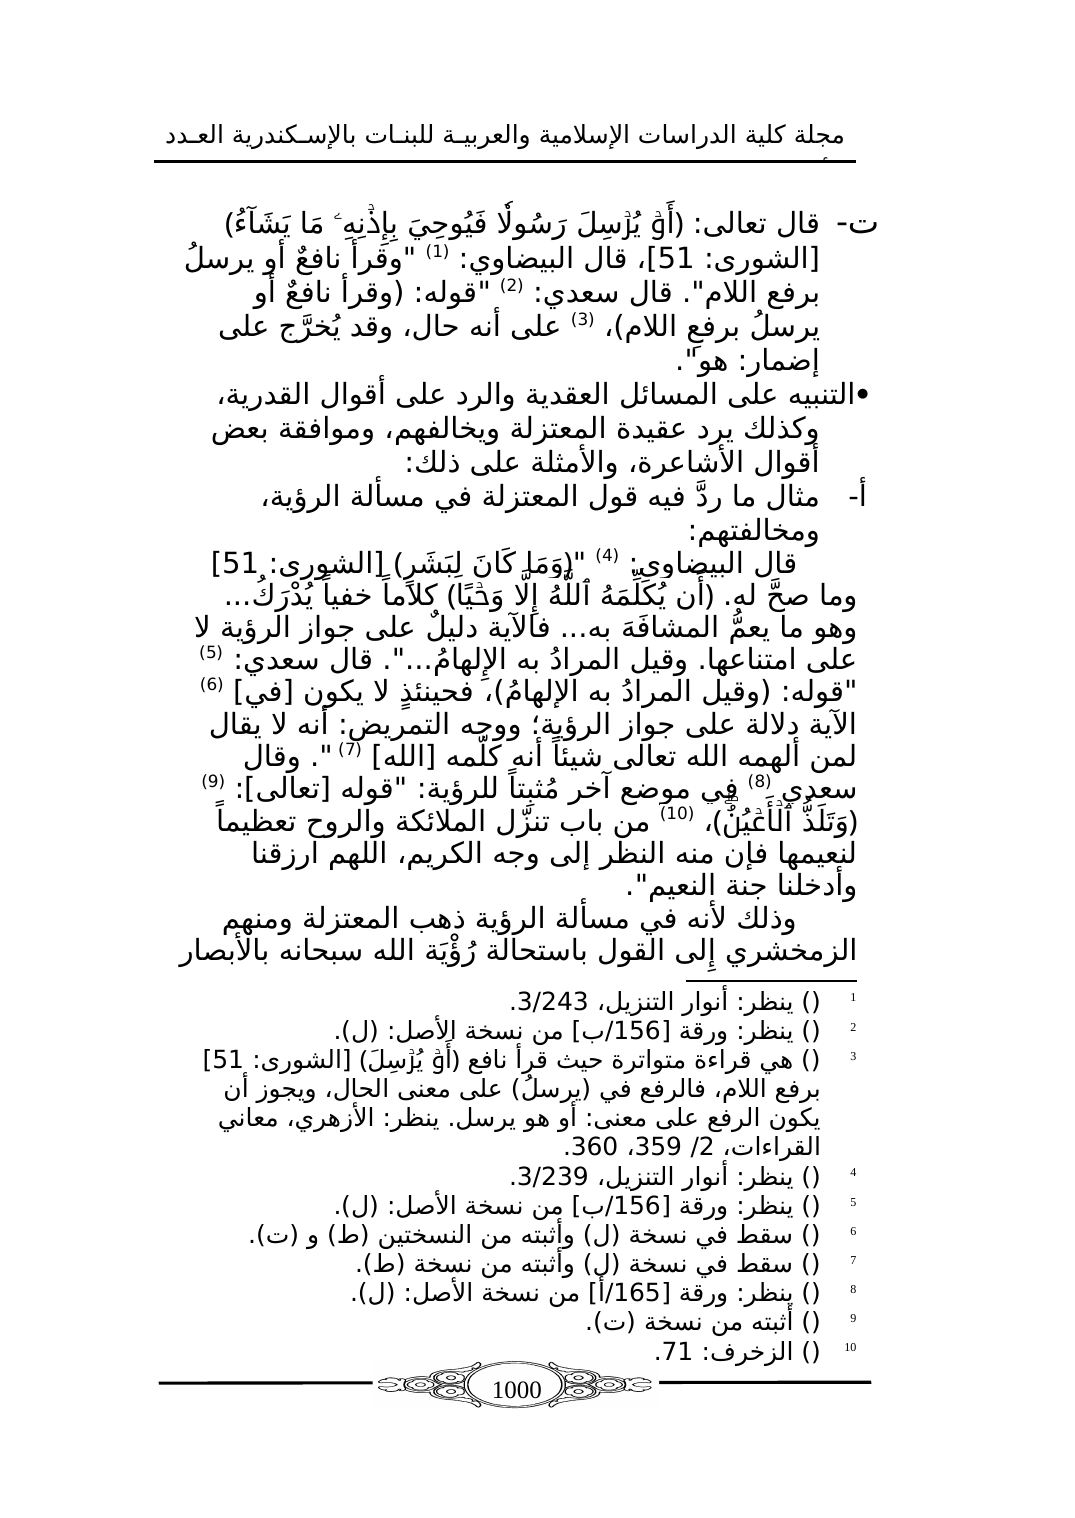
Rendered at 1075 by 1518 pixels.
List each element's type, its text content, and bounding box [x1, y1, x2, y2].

text وذلك لأنه في مسألة الرؤية ذهب المعتزلة ومنهم الزمخشري إِلى القول باستحالة ‌رُؤْيَة ‌الله سبحانه بالأبصار وأَن الله تعالى لا يُرى في الْآخِرَة، وأما القول الحق هو ما قاله أهل السنة والجماعة بأَن الله تعالى يراه المؤمنون في الْآخِرَة ولا يُرى في الدُّنْيَا (). [177, 902, 857, 967]
list قال تعالى: ﴿أَوۡ يُرۡسِلَ رَسُولٗا فَيُوحِيَ بِإِذۡنِهِۦ مَا يَشَآءُ﴾ [الشورى: 51]، قال البيضاوي: () "وقرأ نافعٌ أو يرسلُ برفعِ اللام". قال سعدي: () "قوله: (وقرأ نافعٌ أو يرسلُ برفعِ اللام)، () على أنه حال، وقد يُخرَّج على إضمار: هو". [177, 203, 858, 378]
list مثال ما ردَّ فيه قول المعتزلة في مسألة الرؤية، ومخالفتهم: [177, 479, 858, 547]
picture [372, 1359, 660, 1410]
text قال البيضاوي: () "﴿وَمَا كَانَ لِبَشَرٍ﴾ [الشورى: 51] وما صحَّ له. ﴿أَن يُكَلِّمَهُ ٱللَّهُ إِلَّا وَحۡيًا﴾ كلاماً خفياً يُدْرَكُ... وهو ما ‌يعمُّ المشافَهَ به... فالآية دليلٌ على جواز الرؤية لا على امتناعها. وقيل المرادُ به الإِلهامُ...". قال سعدي: () "قوله: (وقيل المرادُ به الإلهامُ)، فحينئذٍ لا يكون [في] () الآية دلالة على جواز الرؤية؛ ووجه التمريض: أنه لا يقال لمن ألهمه الله تعالى شيئاً أنه كلّمه [الله] () ". وقال سعدي () في موضع آخر مُثبِتاً للرؤية: "قوله [تعالى]: () ﴿وَتَلَذُّ ٱلۡأَعۡيُنُۖ﴾، () من باب تنزّل الملائكة والروح تعظيماً لنعيمها فإن منه النظر إلى وجه الكريم، اللهم ارزقنا وأدخلنا جنة النعيم". [177, 547, 857, 902]
list التنبيه على المسائل العقدية والرد على أقوال القدرية، وكذلك يرد عقيدة المعتزلة ويخالفهم، وموافقة بعض أقوال الأشاعرة، والأمثلة على ذلك: [177, 378, 858, 479]
